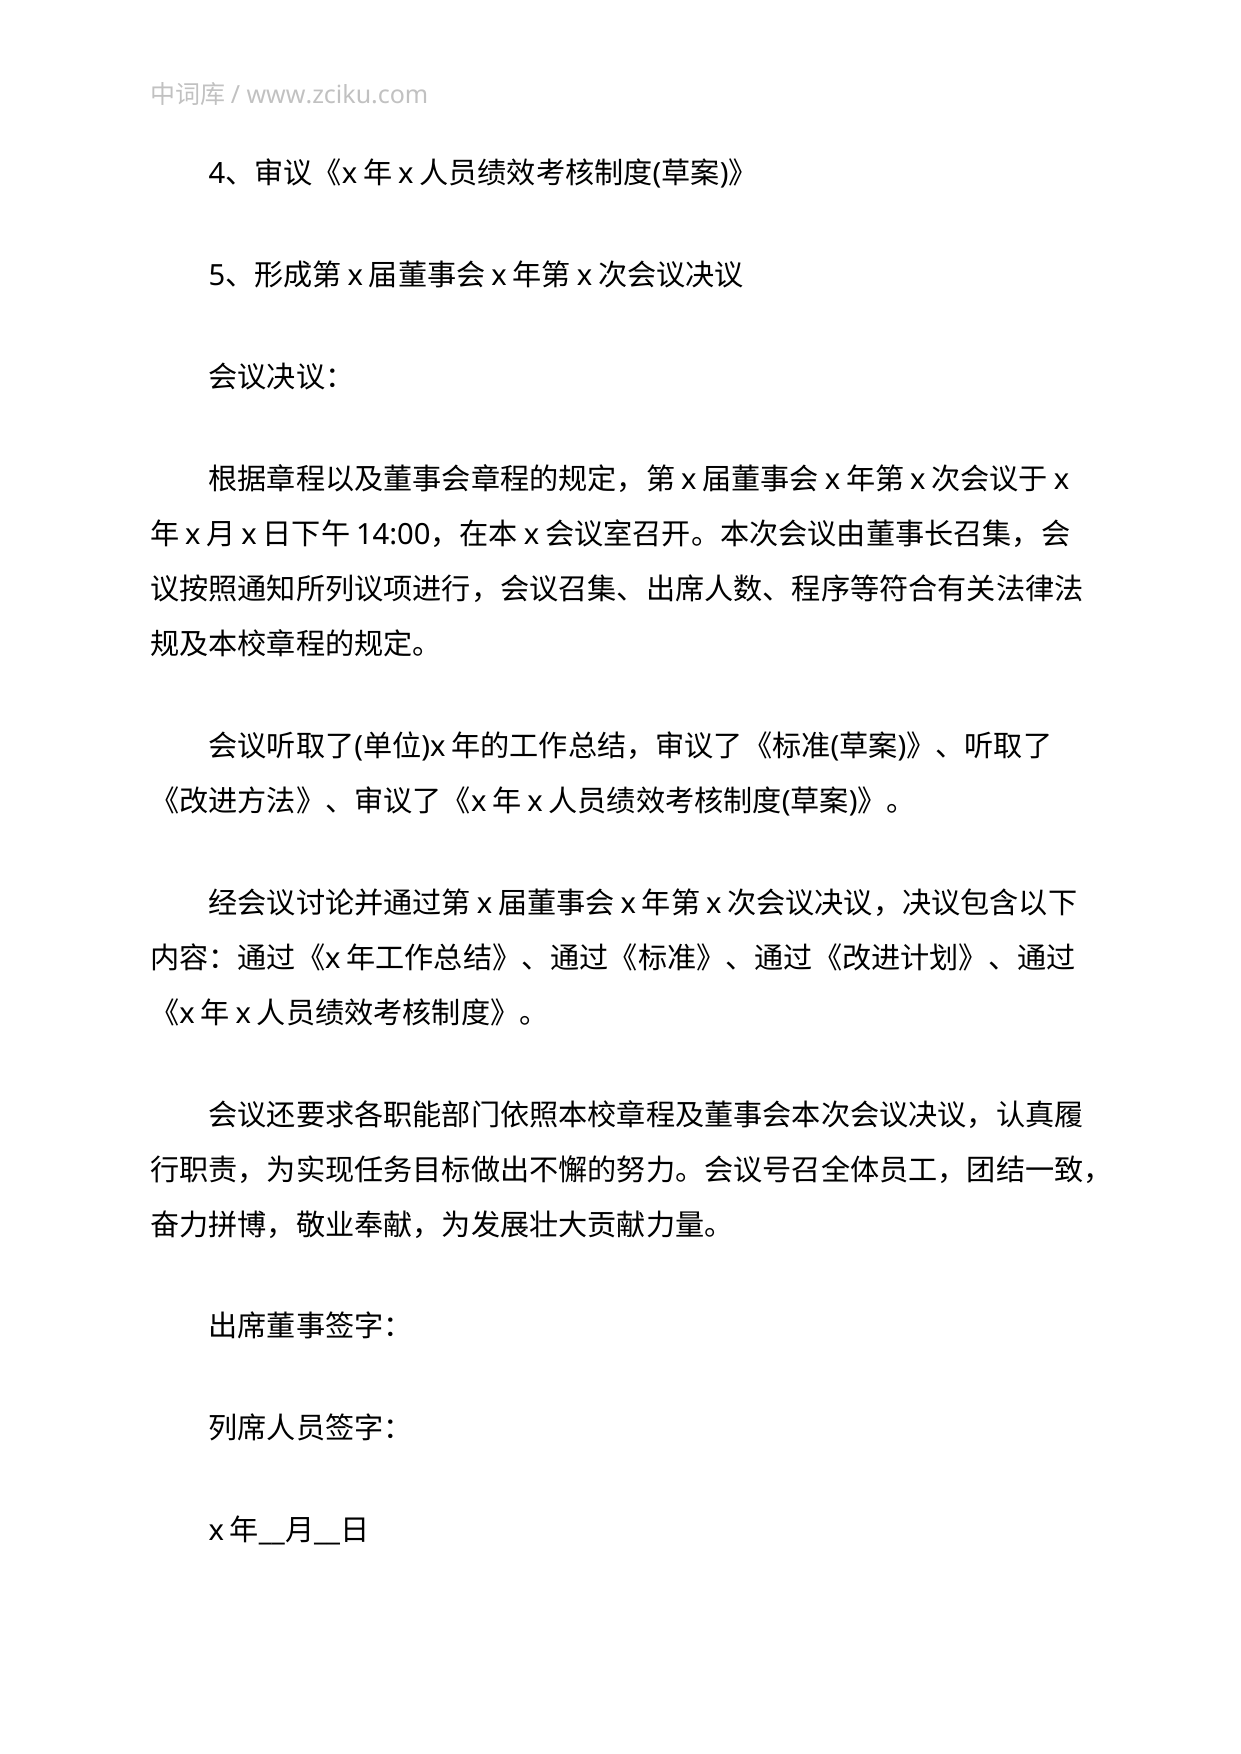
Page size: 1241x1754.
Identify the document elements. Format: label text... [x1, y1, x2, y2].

text 根据章程以及董事会章程的规定，第x届董事会x年第x次会议于x年x月x日下午14:00，在本x会议室召开。本次会议由董事长召集，会议按照通知所列议项进行，会议召集、出席人数、程序等符合有关法律法规及本校章程的规定。 [150, 456, 1090, 663]
text x年__月__日 [150, 1506, 1090, 1549]
text 会议还要求各职能部门依照本校章程及董事会本次会议决议，认真履行职责，为实现任务目标做出不懈的努力。会议号召全体员工，团结一致，奋力拼博，敬业奉献，为发展壮大贡献力量。 [150, 1091, 1090, 1243]
text 5、形成第x届董事会x年第x次会议决议 [150, 252, 1090, 294]
text 经会议讨论并通过第x届董事会x年第x次会议决议，决议包含以下内容：通过《x年工作总结》、通过《标准》、通过《改进计划》、通过《x年x人员绩效考核制度》。 [150, 879, 1090, 1032]
text 列席人员签字： [150, 1405, 1090, 1447]
text 会议决议： [150, 354, 1090, 396]
text 出席董事签字： [150, 1303, 1090, 1345]
text 4、审议《x年x人员绩效考核制度(草案)》 [150, 150, 1090, 192]
text 会议听取了(单位)x年的工作总结，审议了《标准(草案)》、听取了《改进方法》、审议了《x年x人员绩效考核制度(草案)》。 [150, 722, 1090, 820]
